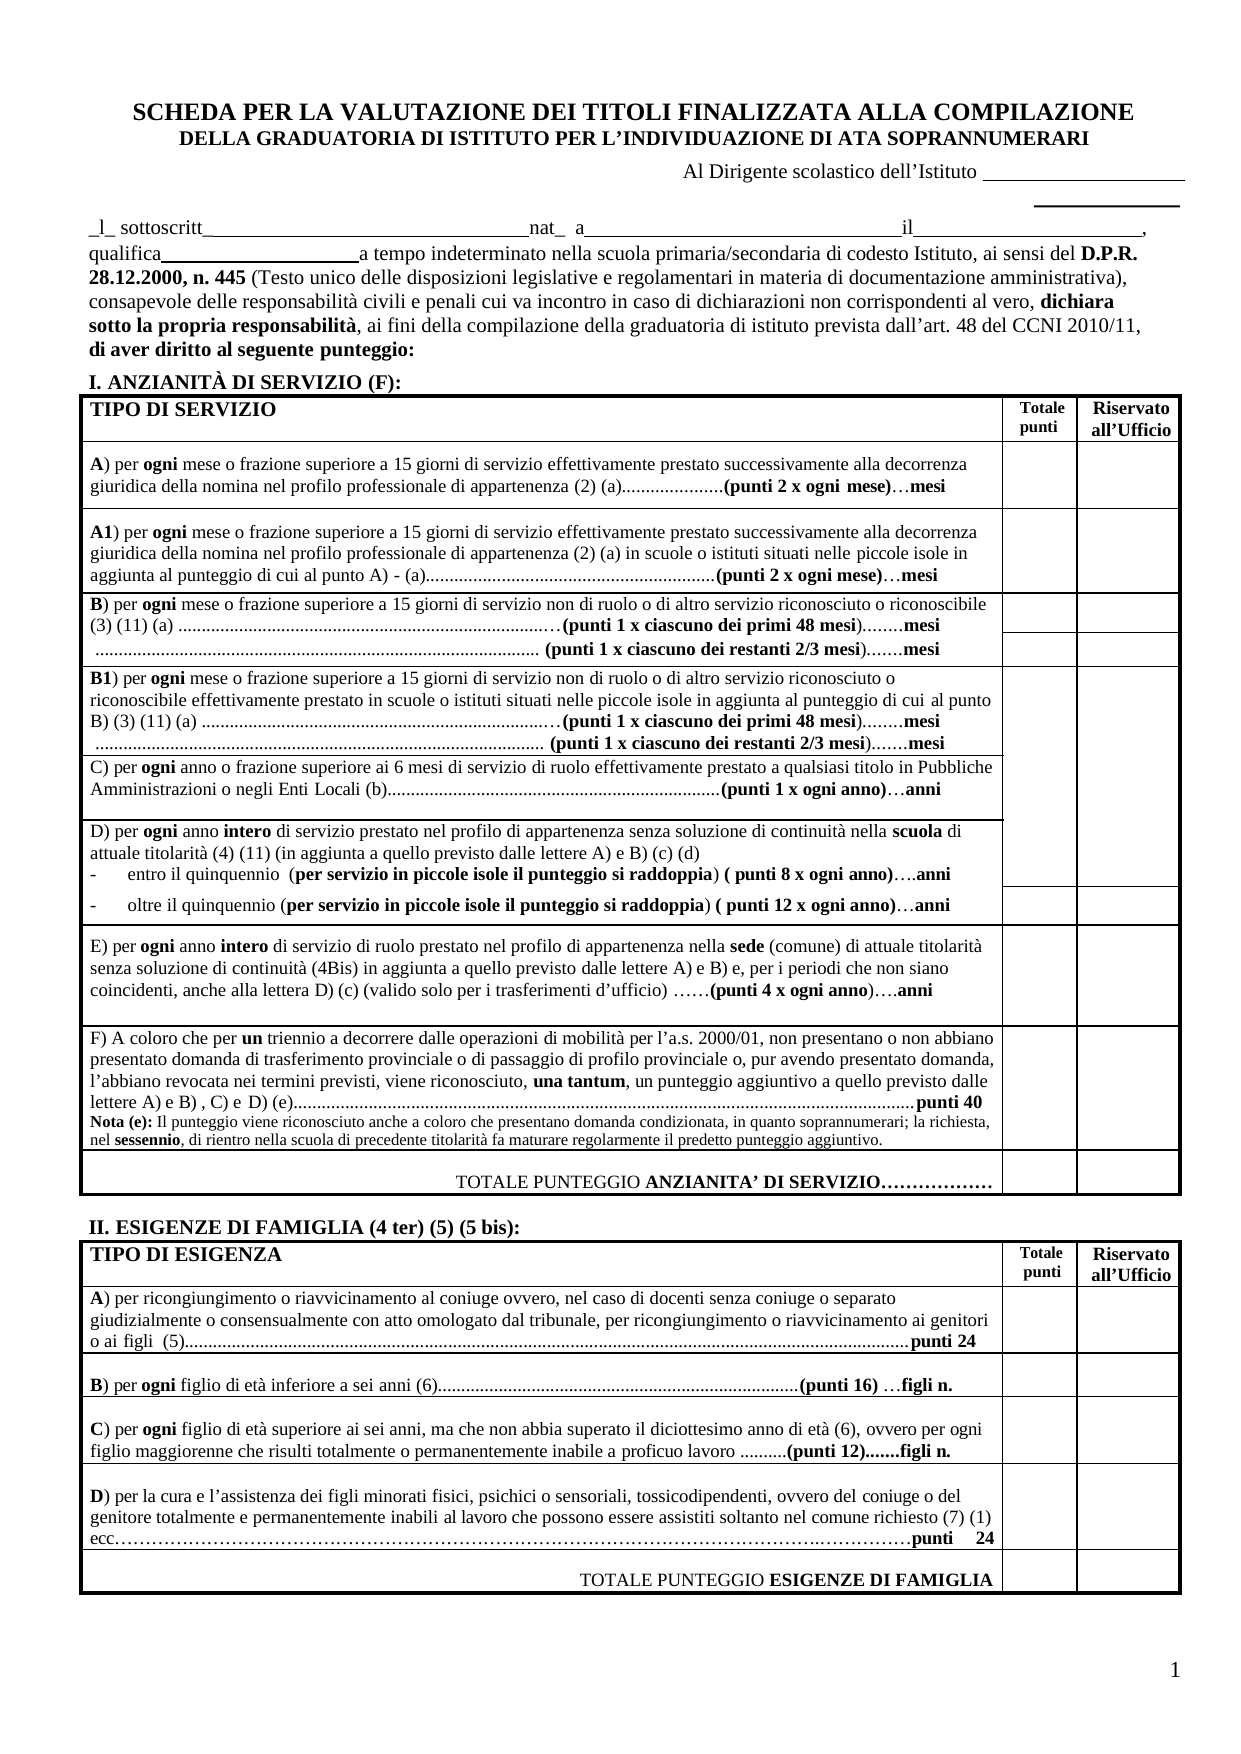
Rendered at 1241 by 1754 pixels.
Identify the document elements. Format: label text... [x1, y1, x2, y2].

table_cell [1003, 1397, 1076, 1462]
table_cell [1078, 1397, 1178, 1462]
table_cell A) per ricongiungimento o riavvicinamento al coniuge ovvero, nel caso di docenti senza coniuge o separato giudizialmente o consensualmente con atto omologato dal tribunale, per ricongiungimento o riavvicinamento ai genitori o ai figli (5) punti 24 [83, 1287, 1002, 1352]
subtitle SCHEDA PER LA VALUTAZIONE DEI TITOLI FINALIZZATA ALLA COMPILAZIONE [130, 98, 1137, 126]
table_cell [1003, 1027, 1076, 1149]
table_header Totale punti [1003, 398, 1076, 441]
table_cell B) per ogni mese o frazione superiore a 15 giorni di servizio non di ruolo o di altro servizio riconosciuto o riconoscibile (3) (11) (a) ..............................................................................…(punti 1 x ciascuno dei primi 48 mesi) mesi ............................................................................................... (punti 1 x ciascuno dei restanti 2/3 mesi) mesi [83, 594, 1002, 666]
table_cell [1078, 1027, 1178, 1149]
table_cell [1003, 509, 1076, 592]
table_cell C) per ogni anno o frazione superiore ai 6 mesi di servizio di ruolo effettivamente prestato a qualsiasi titolo in Pubbliche Amministrazioni o negli Enti Locali (b) (punti 1 x ogni anno)…anni [83, 756, 1002, 819]
list ANZIANITÀ DI SERVIZIO (F): [88, 370, 1196, 394]
table_cell [1003, 1550, 1076, 1591]
table_header Totale punti [1003, 1243, 1076, 1286]
table_cell [1078, 926, 1178, 1025]
table_cell [1078, 442, 1178, 508]
table_cell TOTALE PUNTEGGIO ANZIANITA’ DI SERVIZIO……………… [83, 1151, 1002, 1193]
table_cell D) per ogni anno intero di servizio prestato nel profilo di appartenenza senza soluzione di continuità nella scuola di attuale titolarità (4) (11) (in aggiunta a quello previsto dalle lettere A) e B) (c) (d) entro il quinquennio (per servizio in piccole isole il punteggio si raddoppia) ( punti 8 x ogni anno)….anni oltre il quinquennio (per servizio in piccole isole il punteggio si raddoppia) ( punti 12 x ogni anno)…anni [83, 821, 1002, 924]
table_cell [1078, 509, 1178, 592]
table_cell [1003, 887, 1076, 924]
table_cell F) A coloro che per un triennio a decorrere dalle operazioni di mobilità per l’a.s. 2000/01, non presentano o non abbiano presentato domanda di trasferimento provinciale o di passaggio di profilo provinciale o, pur avendo presentato domanda, l’abbiano revocata nei termini previsti, viene riconosciuto, una tantum, un punteggio aggiuntivo a quello previsto dalle lettere A) e B) , C) e D) (e) punti 40 Nota (e): Il punteggio viene riconosciuto anche a coloro che presentano domanda condizionata, in quanto soprannumerari; la richiesta, nel sessennio, di rientro nella scuola di precedente titolarità fa maturare regolarmente il predetto punteggio aggiuntivo. [83, 1027, 1002, 1149]
table_cell [1003, 667, 1076, 886]
table_cell E) per ogni anno intero di servizio di ruolo prestato nel profilo di appartenenza nella sede (comune) di attuale titolarità senza soluzione di continuità (4Bis) in aggiunta a quello previsto dalle lettere A) e B) e, per i periodi che non siano coincidenti, anche alla lettera D) (c) (valido solo per i trasferimenti d’ufficio) ……(punti 4 x ogni anno)….anni [83, 926, 1002, 1025]
table_cell [1078, 1550, 1178, 1591]
text Al Dirigente scolastico dell’Istituto [683, 159, 1196, 183]
table_cell [1003, 926, 1076, 1025]
table_header Riservato all’Ufficio [1078, 398, 1178, 441]
subtitle DELLA GRADUATORIA DI ISTITUTO PER L’INDIVIDUAZIONE DI ATA SOPRANNUMERARI [130, 126, 1138, 150]
table_cell [1003, 594, 1076, 632]
table_cell D) per la cura e l’assistenza dei figli minorati fisici, psichici o sensoriali, tossicodipendenti, ovvero del coniuge o del genitore totalmente e permanentemente inabili al lavoro che possono essere assistiti soltanto nel comune richiesto (7) (1) ecc…………………………………………………………………………………………………….……………punti 24 [83, 1464, 1002, 1549]
list ESIGENZE DI FAMIGLIA (4 ter) (5) (5 bis): [88, 1215, 1196, 1239]
table_cell [1078, 667, 1178, 886]
table_cell [1078, 1287, 1178, 1352]
table_cell [1003, 442, 1076, 508]
text qualifica a tempo indeterminato nella scuola primaria/secondaria di codesto Istituto, ai sensi del D.P.R. 28.12.2000, n. 445 (Testo unico delle disposizioni legislative e regolamentari in materia di documentazione amministrativa), consapevole delle responsabilità civili e penali cui va incontro in caso di dichiarazioni non corrispondenti al vero, dichiara sotto la propria responsabilità, ai fini della compilazione della graduatoria di istituto prevista dall’art. 48 del CCNI 2010/11, di aver diritto al seguente punteggio: [88, 241, 1162, 361]
table_cell [1003, 1354, 1076, 1396]
table_cell [1003, 1287, 1076, 1352]
table_cell A) per ogni mese o frazione superiore a 15 giorni di servizio effettivamente prestato successivamente alla decorrenza giuridica della nomina nel profilo professionale di appartenenza (2) (a) (punti 2 x ogni mese)…mesi [83, 442, 1002, 508]
table_cell C) per ogni figlio di età superiore ai sei anni, ma che non abbia superato il diciottesimo anno di età (6), ovvero per ogni figlio maggiorenne che risulti totalmente o permanentemente inabile a proficuo lavoro ..........(punti 12) figli n. [83, 1397, 1002, 1462]
table_cell TOTALE PUNTEGGIO ESIGENZE DI FAMIGLIA [83, 1550, 1002, 1591]
table_cell [1078, 633, 1178, 666]
table_cell [1003, 633, 1076, 666]
table_cell [1078, 1151, 1178, 1193]
table_cell [1003, 1151, 1076, 1193]
table_cell [1003, 1464, 1076, 1549]
table_cell B) per ogni figlio di età inferiore a sei anni (6) (punti 16) …figli n. [83, 1354, 1002, 1396]
table_header TIPO DI SERVIZIO [83, 398, 1002, 441]
table_cell B1) per ogni mese o frazione superiore a 15 giorni di servizio non di ruolo o di altro servizio riconosciuto o riconoscibile effettivamente prestato in scuole o istituti situati nelle piccole isole in aggiunta al punteggio di cui al punto B) (3) (11) (a) .........................................................................…(punti 1 x ciascuno dei primi 48 mesi) mesi ................................................................................................ (punti 1 x ciascuno dei restanti 2/3 mesi) mesi [83, 667, 1002, 754]
table_cell [1078, 1354, 1178, 1396]
table_cell [1078, 1464, 1178, 1549]
table_header TIPO DI ESIGENZA [83, 1243, 1002, 1286]
text _l_ sottoscritt_ nat_ a il , [88, 215, 1196, 239]
table_header Riservato all’Ufficio [1078, 1243, 1178, 1286]
table_cell A1) per ogni mese o frazione superiore a 15 giorni di servizio effettivamente prestato successivamente alla decorrenza giuridica della nomina nel profilo professionale di appartenenza (2) (a) in scuole o istituti situati nelle piccole isole in aggiunta al punteggio di cui al punto A) - (a) (punti 2 x ogni mese)…mesi [83, 509, 1002, 592]
table_cell [1078, 594, 1178, 632]
table_cell [1078, 887, 1178, 924]
